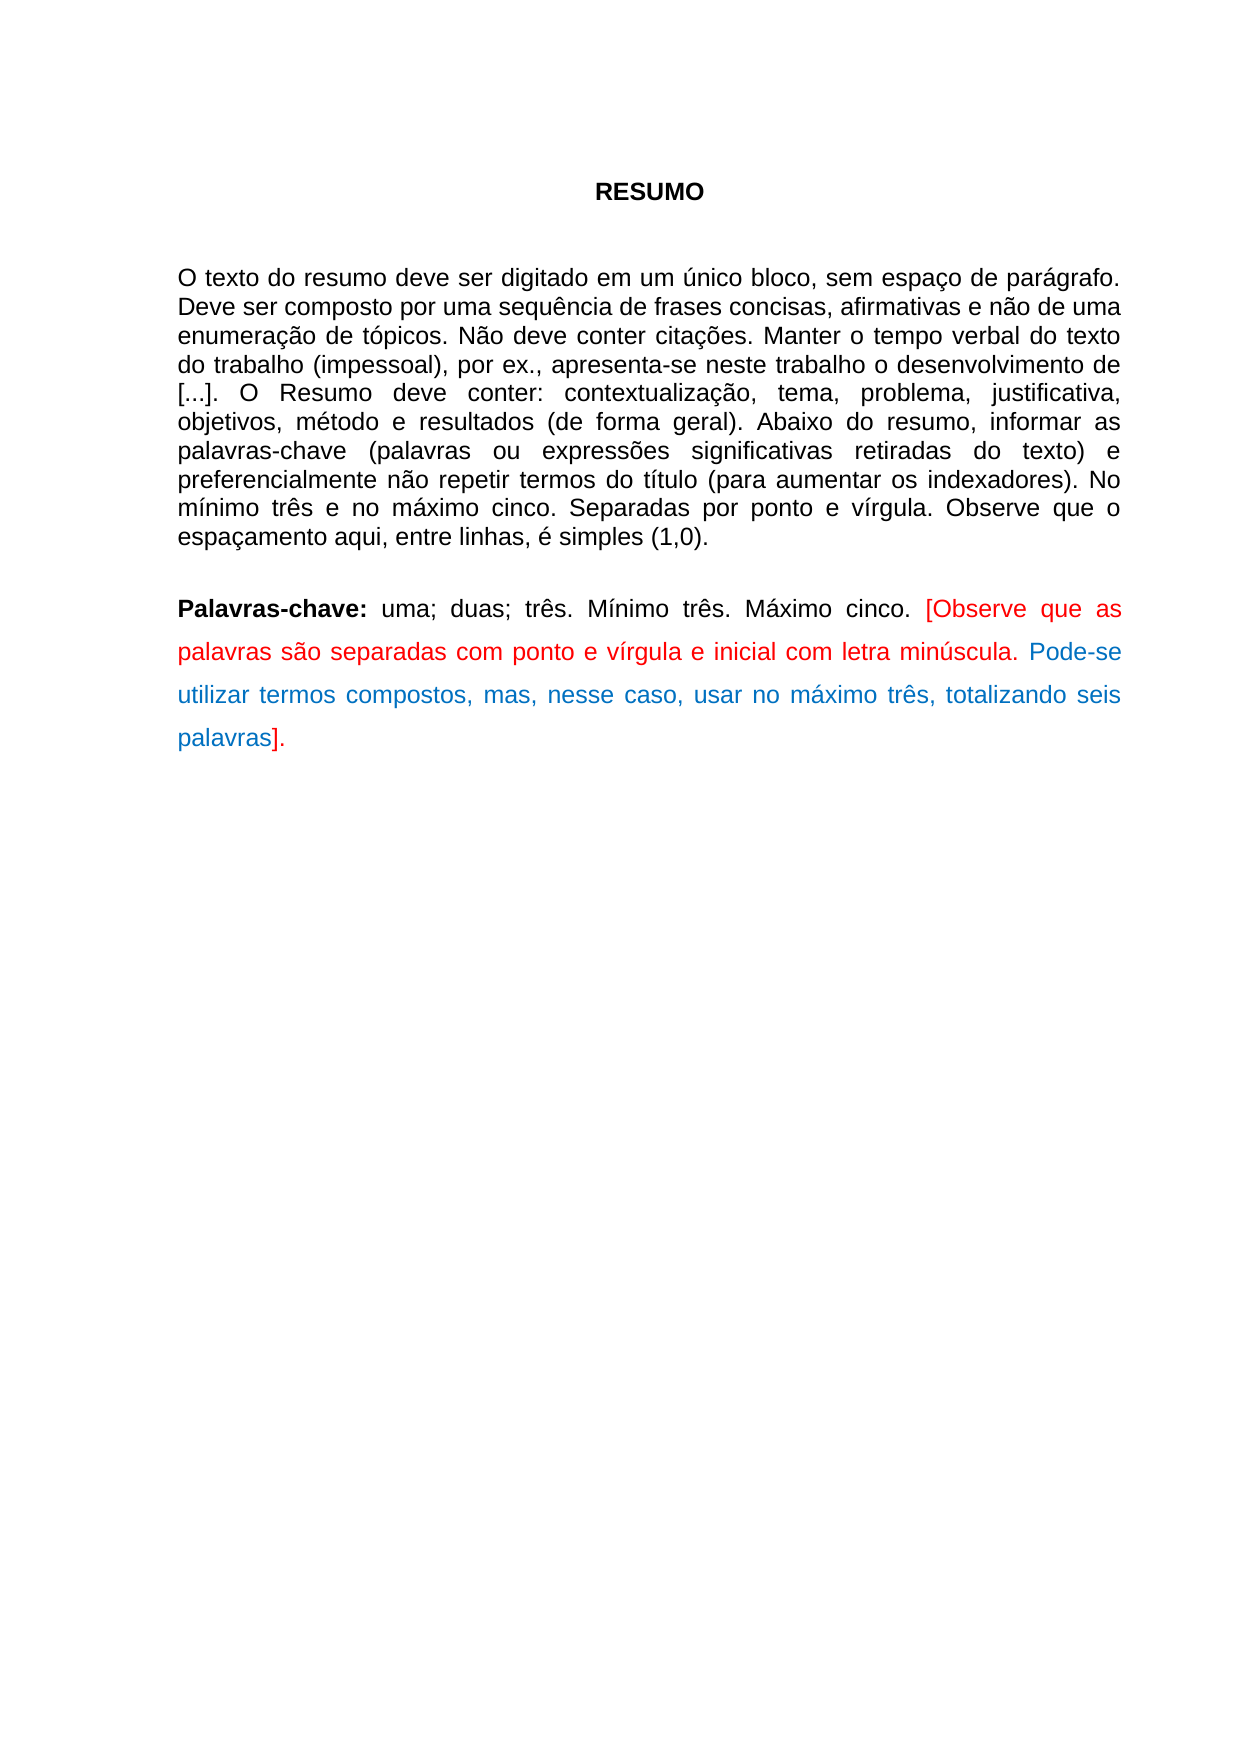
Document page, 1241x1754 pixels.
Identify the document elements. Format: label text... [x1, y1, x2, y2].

text O texto do resumo deve ser digitado em um único bloco, sem espaço de parágrafo. Deve ser composto por uma sequência de frases concisas, afirmativas e não de uma enumeração de tópicos. Não deve conter citações. Manter o tempo verbal do texto do trabalho (impessoal), por ex., apresenta-se neste trabalho o desenvolvimento de [...]. O Resumo deve conter: contextualização, tema, problema, justificativa, objetivos, método e resultados (de forma geral). Abaixo do resumo, informar as palavras-chave (palavras ou expressões significativas retiradas do texto) e preferencialmente não repetir termos do título (para aumentar os indexadores). No mínimo três e no máximo cinco. Separadas por ponto e vírgula. Observe que o espaçamento aqui, entre linhas, é simples (1,0). [177, 263, 1122, 551]
text Palavras-chave: uma; duas; três. Mínimo três. Máximo cinco. [Observe que as palavras são separadas com ponto e vírgula e inicial com letra minúscula. Pode-se utilizar termos compostos, mas, nesse caso, usar no máximo três, totalizando seis palavras]. [177, 594, 1122, 752]
subtitle RESUMO [177, 177, 1122, 206]
